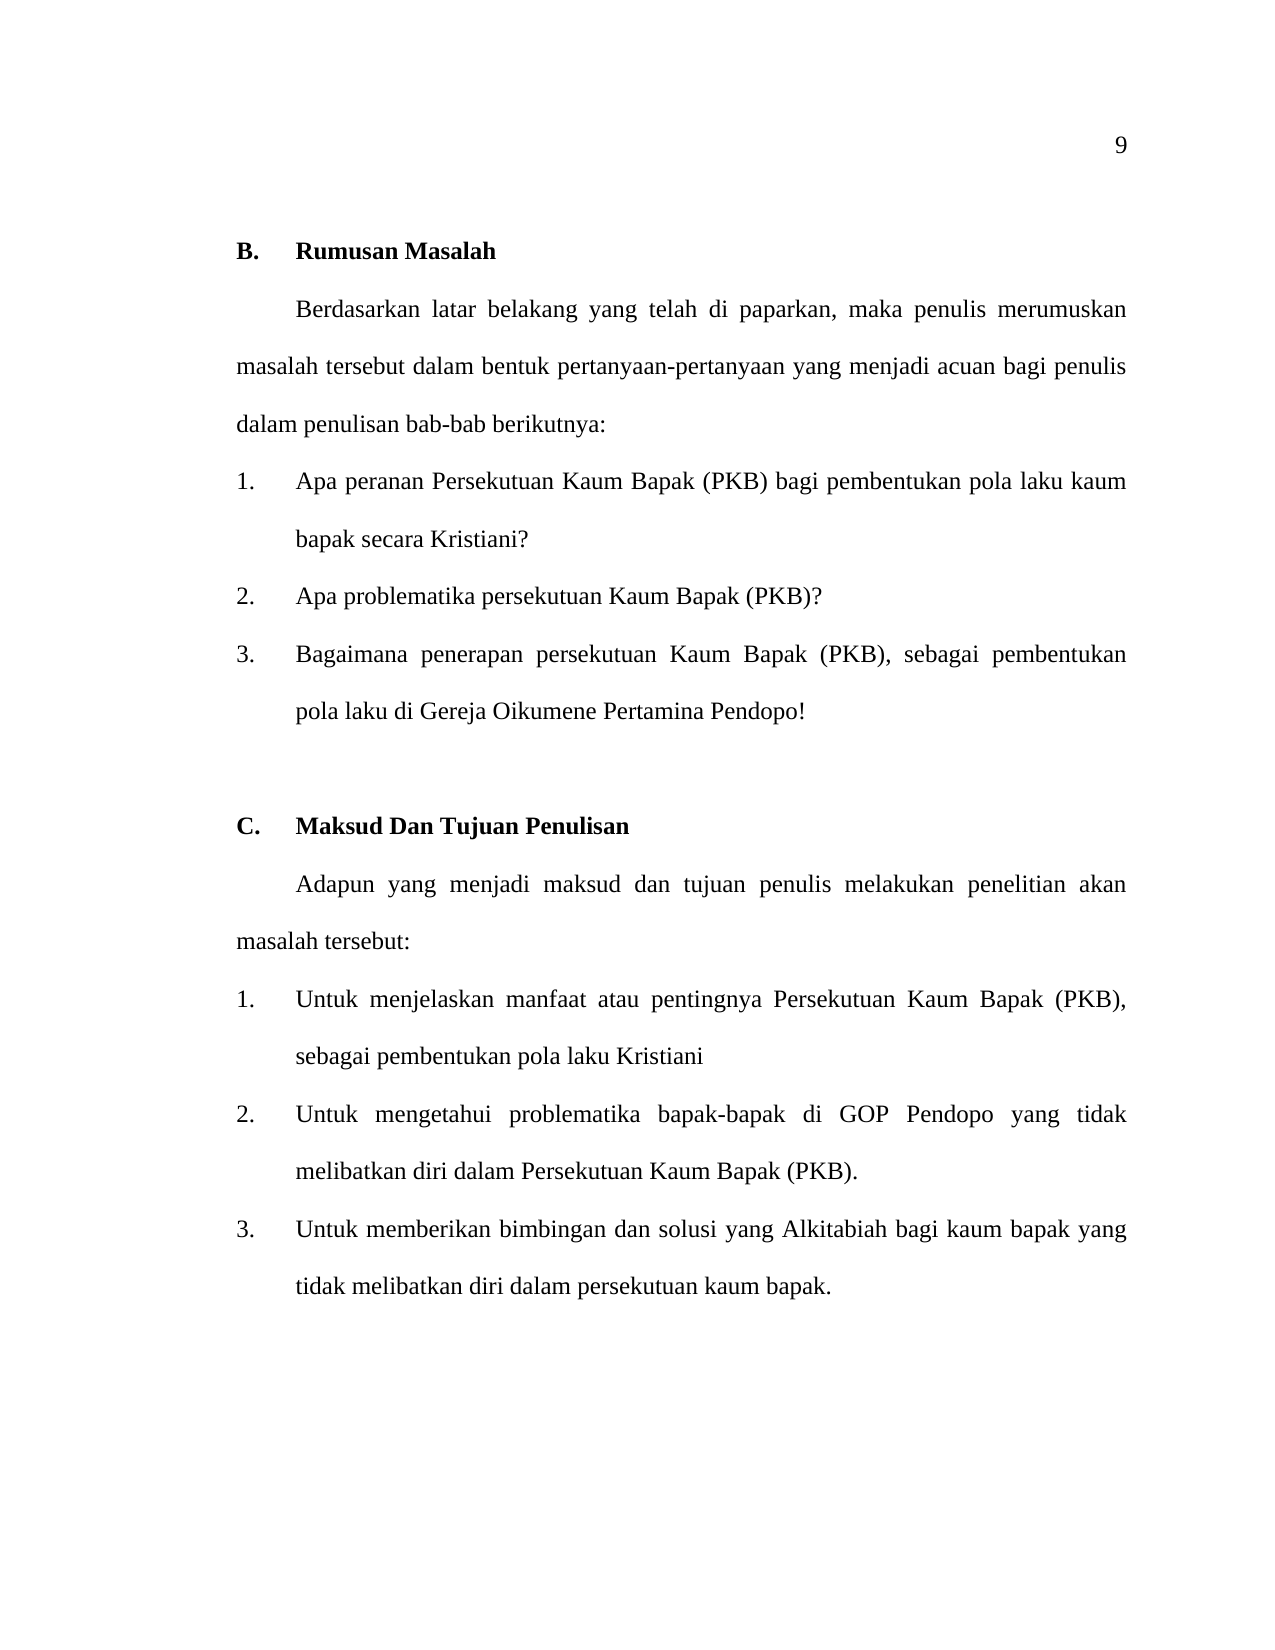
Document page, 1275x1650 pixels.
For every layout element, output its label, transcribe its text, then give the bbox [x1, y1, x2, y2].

text Berdasarkan latar belakang yang telah di paparkan, maka penulis merumuskan masalah tersebut dalam bentuk pertanyaan-pertanyaan yang menjadi acuan bagi penulis dalam penulisan bab-bab berikutnya: [236, 294, 1127, 437]
list Rumusan Masalah [236, 236, 1127, 265]
text Adapun yang menjadi maksud dan tujuan penulis melakukan penelitian akan masalah tersebut: [236, 869, 1127, 955]
list Apa problematika persekutuan Kaum Bapak (PKB)? [236, 581, 1127, 610]
list Maksud Dan Tujuan Penulisan [236, 811, 1127, 840]
list Untuk memberikan bimbingan dan solusi yang Alkitabiah bagi kaum bapak yang tidak melibatkan diri dalam persekutuan kaum bapak. [236, 1214, 1127, 1300]
list Untuk menjelaskan manfaat atau pentingnya Persekutuan Kaum Bapak (PKB), sebagai pembentukan pola laku Kristiani [236, 984, 1127, 1070]
list Apa peranan Persekutuan Kaum Bapak (PKB) bagi pembentukan pola laku kaum bapak secara Kristiani? [236, 466, 1127, 552]
list Untuk mengetahui problematika bapak-bapak di GOP Pendopo yang tidak melibatkan diri dalam Persekutuan Kaum Bapak (PKB). [236, 1099, 1127, 1185]
list Bagaimana penerapan persekutuan Kaum Bapak (PKB), sebagai pembentukan pola laku di Gereja Oikumene Pertamina Pendopo! [236, 639, 1127, 725]
